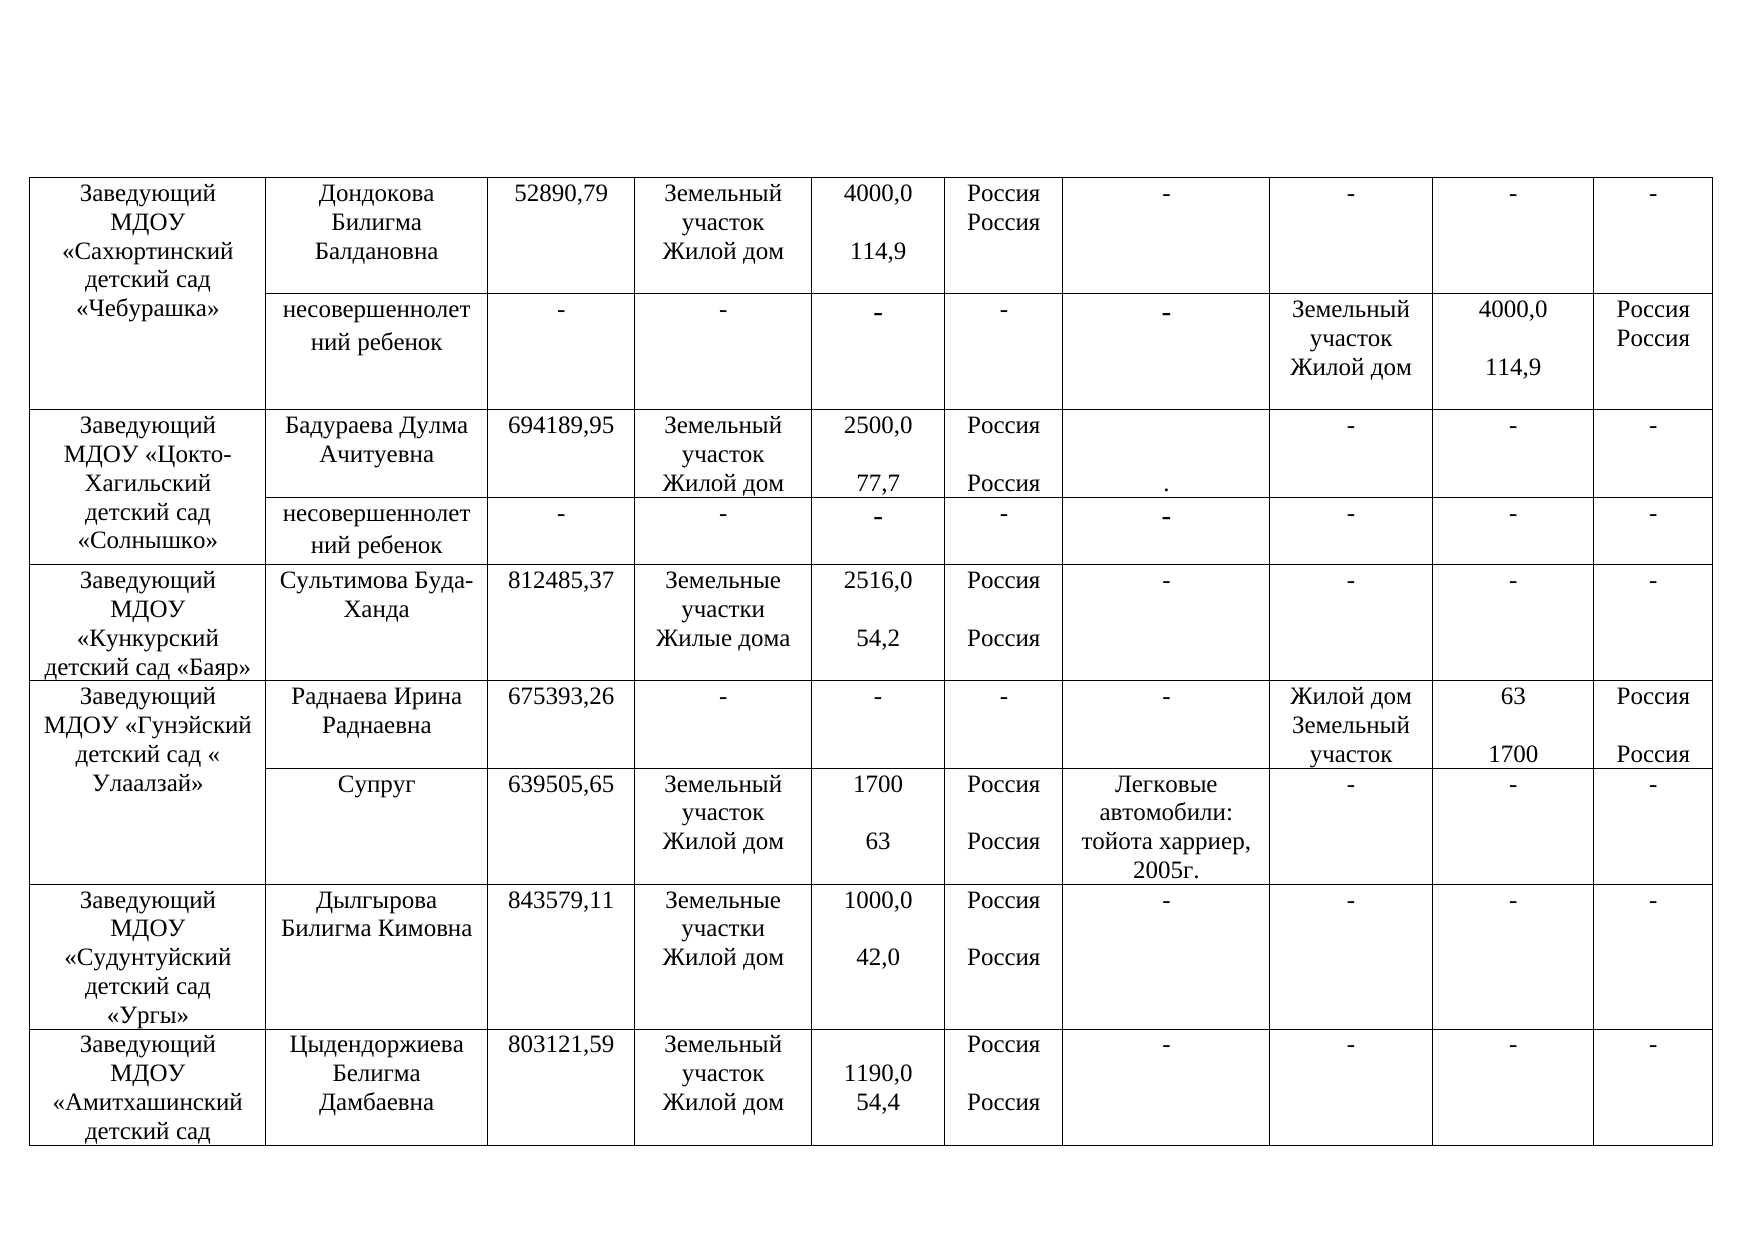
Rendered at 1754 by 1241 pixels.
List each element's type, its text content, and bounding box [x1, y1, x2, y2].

table_cell 4000,0 114,9 [1433, 294, 1593, 409]
table_cell - [1063, 1030, 1269, 1144]
table_cell - [812, 498, 944, 564]
table_cell Россия Россия [1594, 294, 1712, 409]
table_cell несовершеннолетний ребенок [266, 294, 487, 409]
table_cell - [488, 498, 634, 564]
table_cell - [1270, 565, 1432, 680]
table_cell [266, 1030, 487, 1144]
table_cell - [1433, 769, 1593, 884]
table_cell - [1433, 1030, 1593, 1144]
table_cell - [1433, 410, 1593, 497]
table_cell - [635, 498, 811, 564]
table_cell несовершеннолетний ребенок [266, 498, 487, 564]
table_cell 639505,65 [488, 769, 634, 884]
table_cell 675393,26 [488, 681, 634, 768]
table_cell Сультимова Буда-Ханда [266, 565, 487, 680]
table_cell Россия Россия [945, 410, 1062, 497]
table_cell - [812, 294, 944, 409]
table_cell - [635, 294, 811, 409]
table_cell 1000,0 42,0 [812, 885, 944, 1028]
table_cell Россия Россия [945, 885, 1062, 1028]
table_cell - [945, 294, 1062, 409]
table_cell 803121,59 [488, 1030, 634, 1144]
table_cell Земельные участки Жилые дома [635, 565, 811, 680]
table_cell - [945, 681, 1062, 768]
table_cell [635, 1030, 811, 1144]
table_cell Заведующий МДОУ «Сахюртинский детский сад «Чебурашка» [30, 178, 265, 409]
table_cell - [1594, 1030, 1712, 1144]
table_cell . [1063, 410, 1269, 497]
table_cell 2516,0 54,2 [812, 565, 944, 680]
table_cell 52890,79 [488, 178, 634, 293]
table_cell - [1270, 178, 1432, 293]
table_cell Россия Россия [945, 1030, 1062, 1144]
table_cell - [1433, 178, 1593, 293]
table_cell - [1063, 294, 1269, 409]
table_cell - [1594, 178, 1712, 293]
table_cell - [1063, 681, 1269, 768]
table_cell Жилой дом Земельный участок [1270, 681, 1432, 768]
table_cell Бадураева Дулма Ачитуевна [266, 410, 487, 497]
table_cell 843579,11 [488, 885, 634, 1028]
table_cell - [1063, 885, 1269, 1028]
table_cell 1190,0 54,4 [812, 1030, 944, 1144]
table_cell - [1270, 498, 1432, 564]
table_cell Земельный участок Жилой дом [1270, 294, 1432, 409]
table_cell 4000,0 114,9 [812, 178, 944, 293]
table_cell 2500,0 77,7 [812, 410, 944, 497]
table_cell Земельный участок Жилой дом [635, 769, 811, 884]
table_cell - [1063, 178, 1269, 293]
table_cell Земельные участки Жилой дом [635, 885, 811, 1028]
table_cell Россия Россия [945, 769, 1062, 884]
table_cell 1700 63 [812, 769, 944, 884]
table_cell Земельный участок Жилой дом [635, 178, 811, 293]
table_cell Супруг [266, 769, 487, 884]
table_cell - [1433, 498, 1593, 564]
table_cell Заведующий МДОУ «Судунтуйский детский сад «Ургы» [30, 885, 265, 1028]
table_cell 812485,37 [488, 565, 634, 680]
table_cell - [1594, 769, 1712, 884]
table_cell Раднаева Ирина Раднаевна [266, 681, 487, 768]
table_cell - [1594, 565, 1712, 680]
table_cell - [488, 294, 634, 409]
table_cell - [1063, 498, 1269, 564]
table_cell - [1594, 885, 1712, 1028]
table_cell - [945, 498, 1062, 564]
table_cell Россия Россия [945, 178, 1062, 293]
table_cell Дылгырова Билигма Кимовна [266, 885, 487, 1028]
table_cell - [1063, 565, 1269, 680]
table_cell Заведующий МДОУ «Гунэйский детский сад « Улаалзай» [30, 681, 265, 884]
table_cell 694189,95 [488, 410, 634, 497]
table_cell - [1270, 410, 1432, 497]
table_cell Заведующий МДОУ «Кункурский детский сад «Баяр» [30, 565, 265, 680]
table_cell Земельный участок Жилой дом [635, 410, 811, 497]
table_cell - [1594, 498, 1712, 564]
table_cell - [1270, 769, 1432, 884]
table_cell 63 1700 [1433, 681, 1593, 768]
table_cell Заведующий МДОУ «Цокто-Хагильский детский сад «Солнышко» [30, 410, 265, 564]
table_cell Дондокова Билигма Балдановна [266, 178, 487, 293]
table_cell Россия Россия [1594, 681, 1712, 768]
table_cell - [1433, 885, 1593, 1028]
table_cell - [812, 681, 944, 768]
table_cell Легковые автомобили: тойота харриер, 2005г. [1063, 769, 1269, 884]
table_cell - [635, 681, 811, 768]
table_cell - [1270, 1030, 1432, 1144]
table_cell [30, 1030, 265, 1144]
table_cell - [1270, 885, 1432, 1028]
table_cell Россия Россия [945, 565, 1062, 680]
table_cell - [1433, 565, 1593, 680]
table_cell - [1594, 410, 1712, 497]
